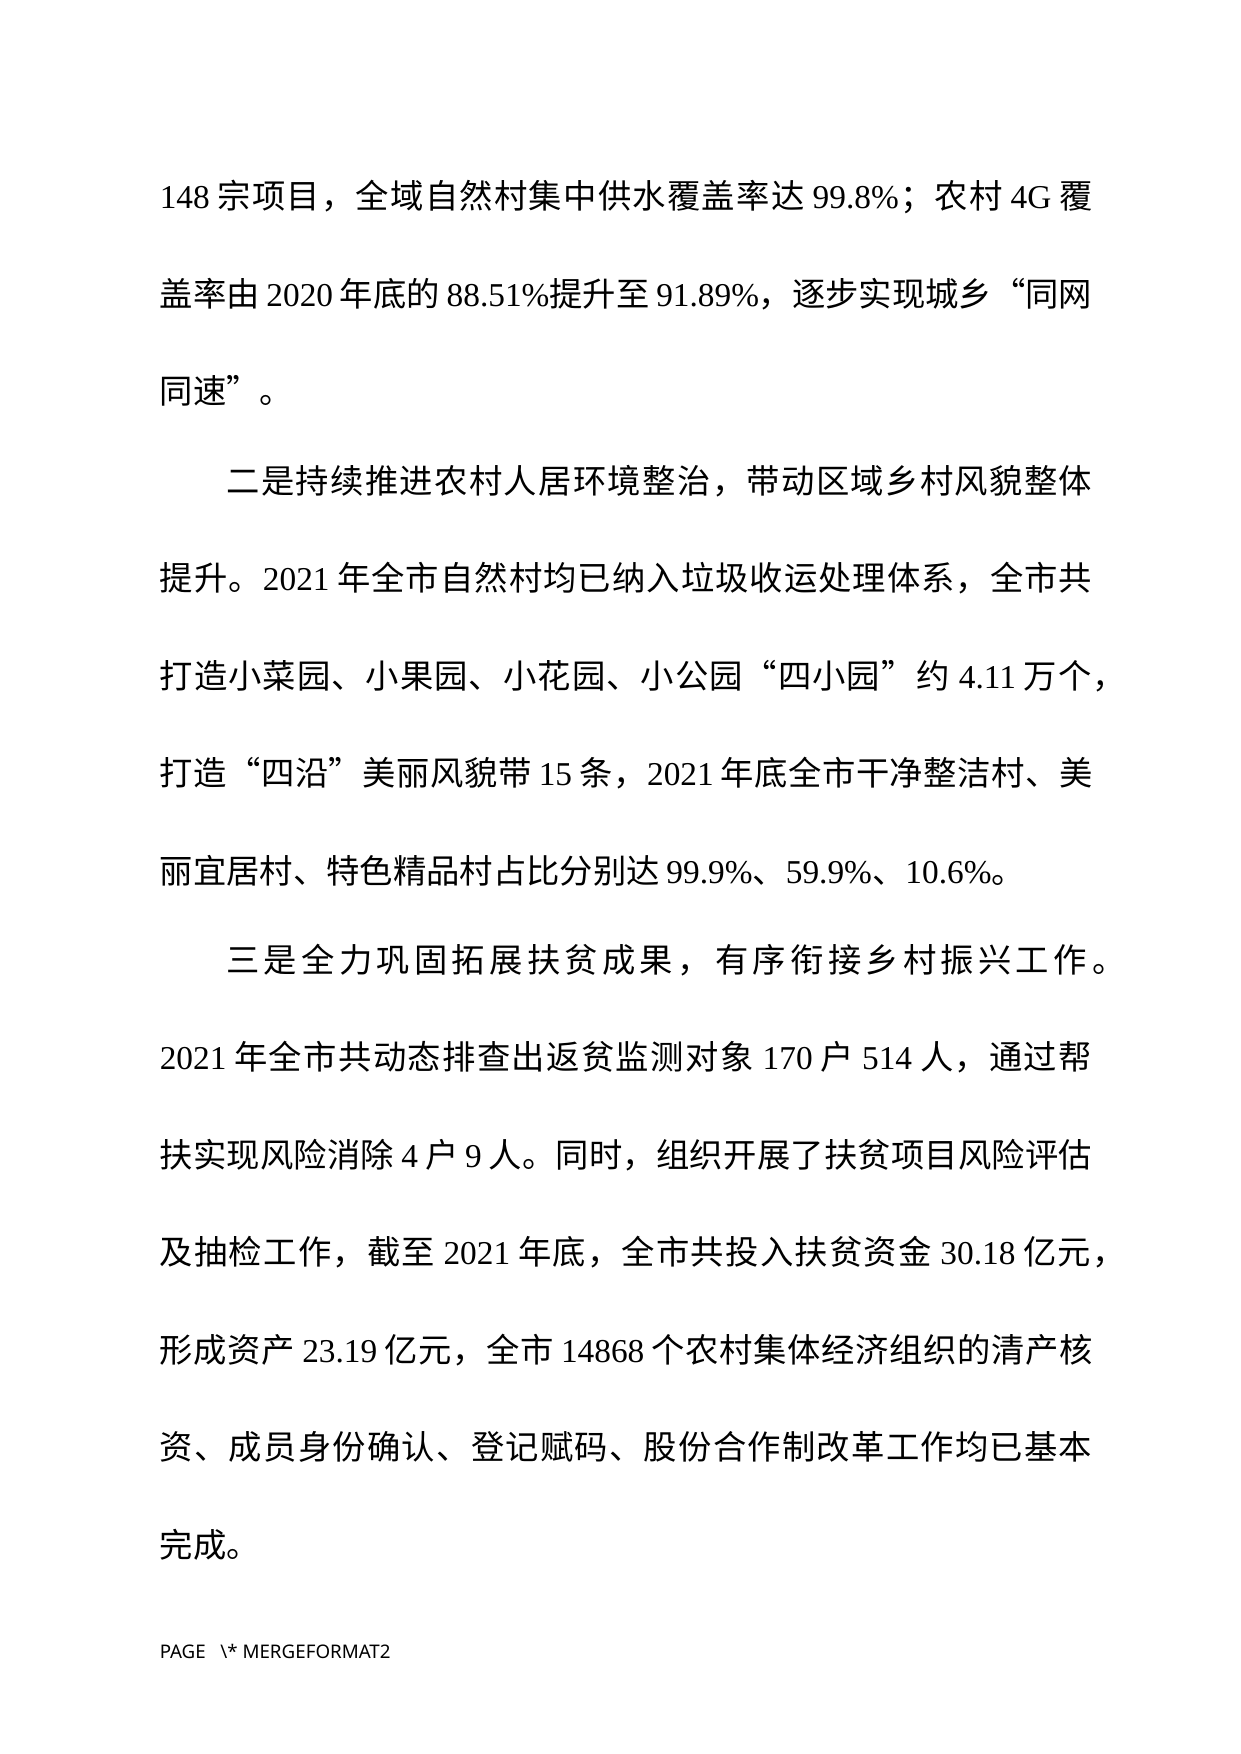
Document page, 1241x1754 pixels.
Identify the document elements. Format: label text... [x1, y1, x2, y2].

text 三是全力巩固拓展扶贫成果，有序衔接乡村振兴工作。2021年全市共动态排查出返贫监测对象170户514人，通过帮扶实现风险消除4户9人。同时，组织开展了扶贫项目风险评估及抽检工作，截至2021年底，全市共投入扶贫资金30.18亿元，形成资产23.19亿元，全市14868个农村集体经济组织的清产核资、成员身份确认、登记赋码、股份合作制改革工作均已基本完成。 [159, 925, 1092, 1575]
text 二是持续推进农村人居环境整治，带动区域乡村风貌整体提升。2021年全市自然村均已纳入垃圾收运处理体系，全市共打造小菜园、小果园、小花园、小公园“四小园”约4.11万个，打造“四沿”美丽风貌带15条，2021年底全市干净整洁村、美丽宜居村、特色精品村占比分别达99.9%、59.9%、10.6%。 [159, 446, 1092, 901]
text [159, 162, 1092, 422]
